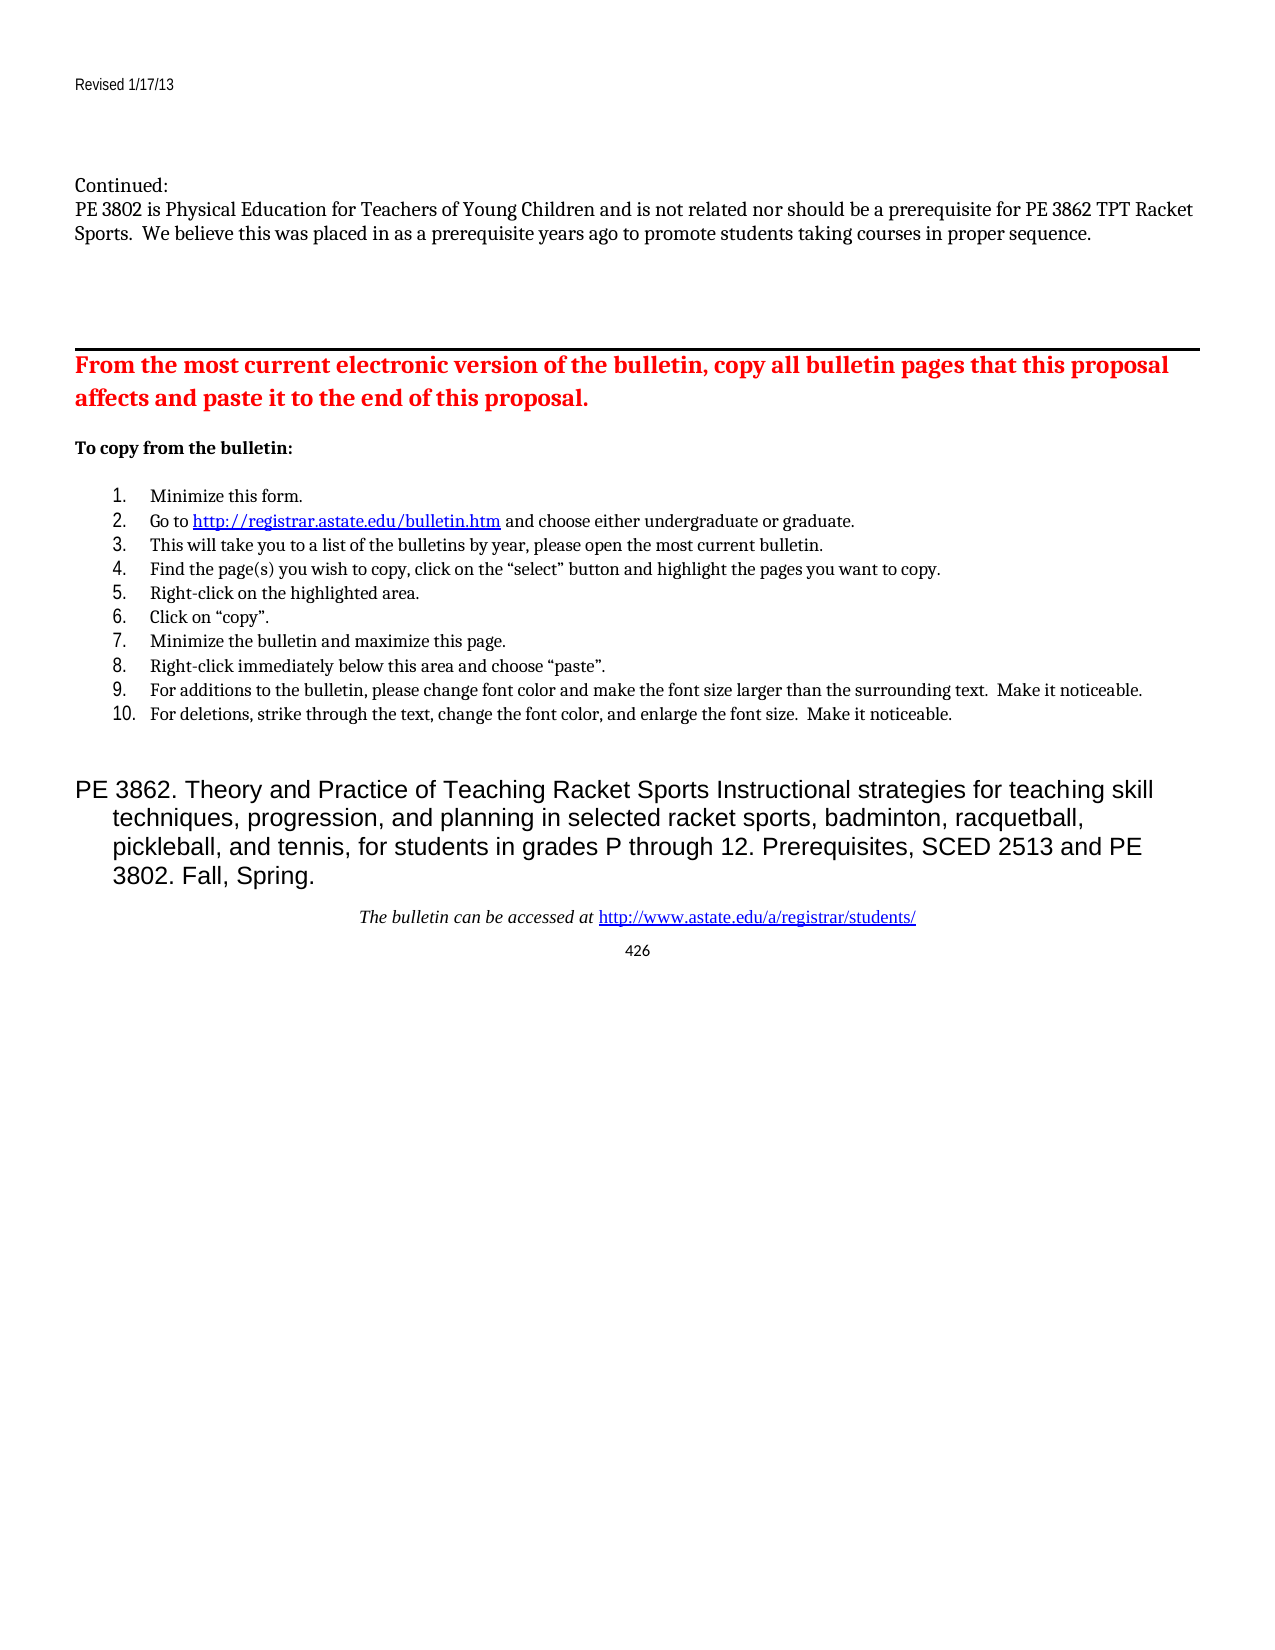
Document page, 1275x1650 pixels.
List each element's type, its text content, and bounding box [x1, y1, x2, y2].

list Go to http://registrar.astate.edu/bulletin.htm and choose either undergraduate or graduate. [112, 508, 1200, 532]
list This will take you to a list of the bulletins by year, please open the most current bulletin. [112, 532, 1200, 556]
list Right-click immediately below this area and choose “paste”. [112, 653, 1200, 677]
list For additions to the bulletin, please change font color and make the font size larger than the surrounding text. Make it noticeable. [112, 677, 1200, 701]
list Minimize this form. [112, 483, 1200, 508]
text To copy from the bulletin: [75, 438, 1200, 459]
list Click on “copy”. [112, 604, 1200, 628]
list Find the page(s) you wish to copy, click on the “select” button and highlight the pages you want to copy. [112, 556, 1200, 580]
list Minimize the bulletin and maximize this page. [112, 628, 1200, 653]
list For deletions, strike through the text, change the font color, and enlarge the font size. Make it noticeable. [112, 701, 1200, 753]
text From the most current electronic version of the bulletin, copy all bulletin pages that this proposal affects and paste it to the end of this proposal. [75, 351, 1200, 413]
list Right-click on the highlighted area. [112, 580, 1200, 604]
